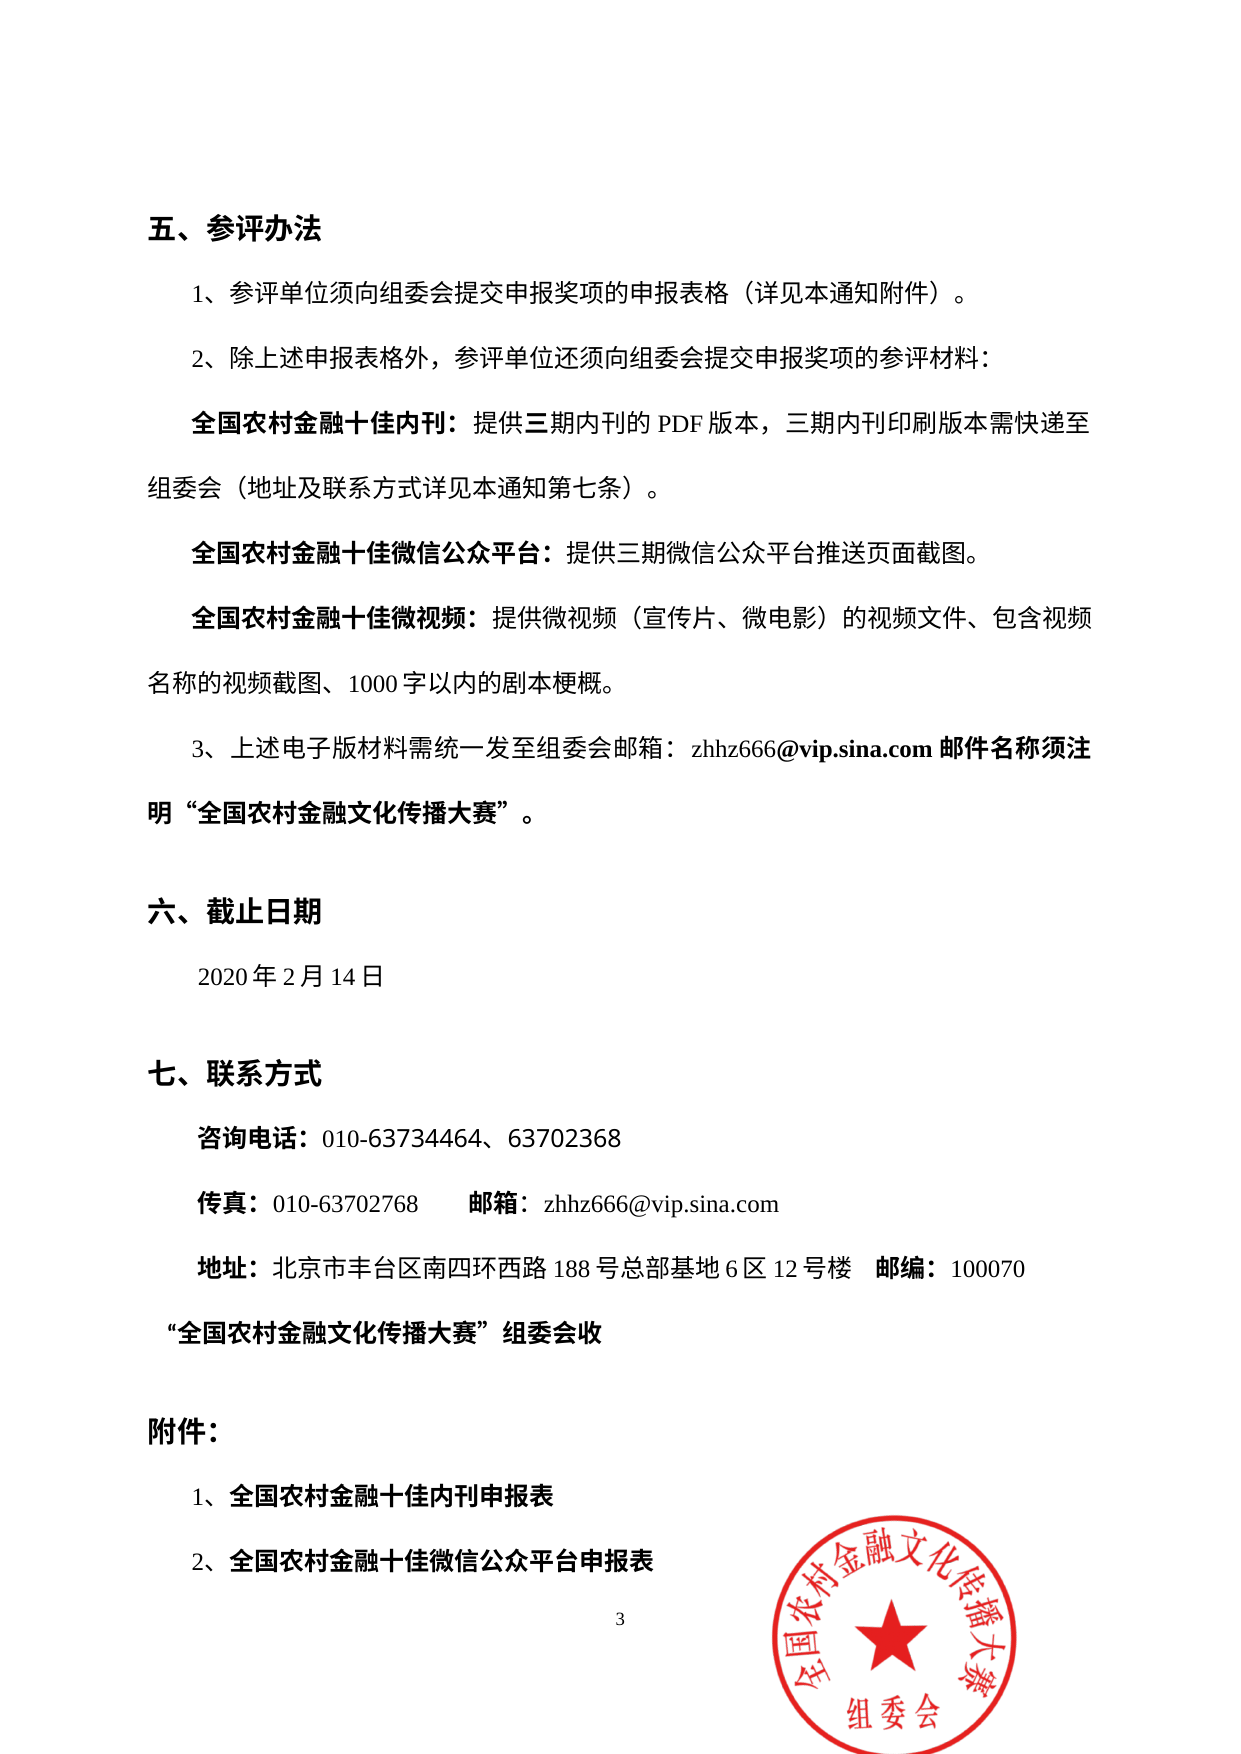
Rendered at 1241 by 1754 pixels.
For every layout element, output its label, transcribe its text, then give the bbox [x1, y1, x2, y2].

text 全国农村金融十佳微视频：提供微视频（宣传片、微电影）的视频文件、包含视频名称的视频截图、1000字以内的剧本梗概。 [148, 584, 1092, 714]
text 全国农村金融十佳微信公众平台：提供三期微信公众平台推送页面截图。 [148, 519, 1092, 584]
text 3、上述电子版材料需统一发至组委会邮箱：zhhz666@vip.sina.com 邮件名称须注明“全国农村金融文化传播大赛”。 [148, 714, 1092, 844]
text 2、全国农村金融十佳微信公众平台申报表 [148, 1527, 1092, 1592]
text 2、除上述申报表格外，参评单位还须向组委会提交申报奖项的参评材料： [148, 324, 1092, 389]
text 地址：北京市丰台区南四环西路188号总部基地6区12号楼 邮编：100070 [148, 1234, 1092, 1299]
text 全国农村金融十佳内刊：提供三期内刊的PDF版本，三期内刊印刷版本需快递至组委会（地址及联系方式详见本通知第七条）。 [148, 389, 1092, 519]
text 1、全国农村金融十佳内刊申报表 [148, 1462, 1092, 1527]
text 七、联系方式 [148, 1039, 1092, 1104]
text 1、参评单位须向组委会提交申报奖项的申报表格（详见本通知附件）。 [148, 259, 1092, 324]
picture [723, 1592, 1088, 1754]
text 五、参评办法 [148, 194, 1092, 259]
text “全国农村金融文化传播大赛”组委会收 [148, 1299, 1092, 1364]
text 六、截止日期 [148, 877, 1092, 942]
text 咨询电话：010-63734464、63702368 [148, 1104, 1092, 1169]
text 附件： [148, 1397, 1092, 1462]
text 2020年2月14日 [148, 942, 1092, 1007]
text 传真：010-63702768 邮箱：zhhz666@vip.sina.com [148, 1169, 1092, 1234]
